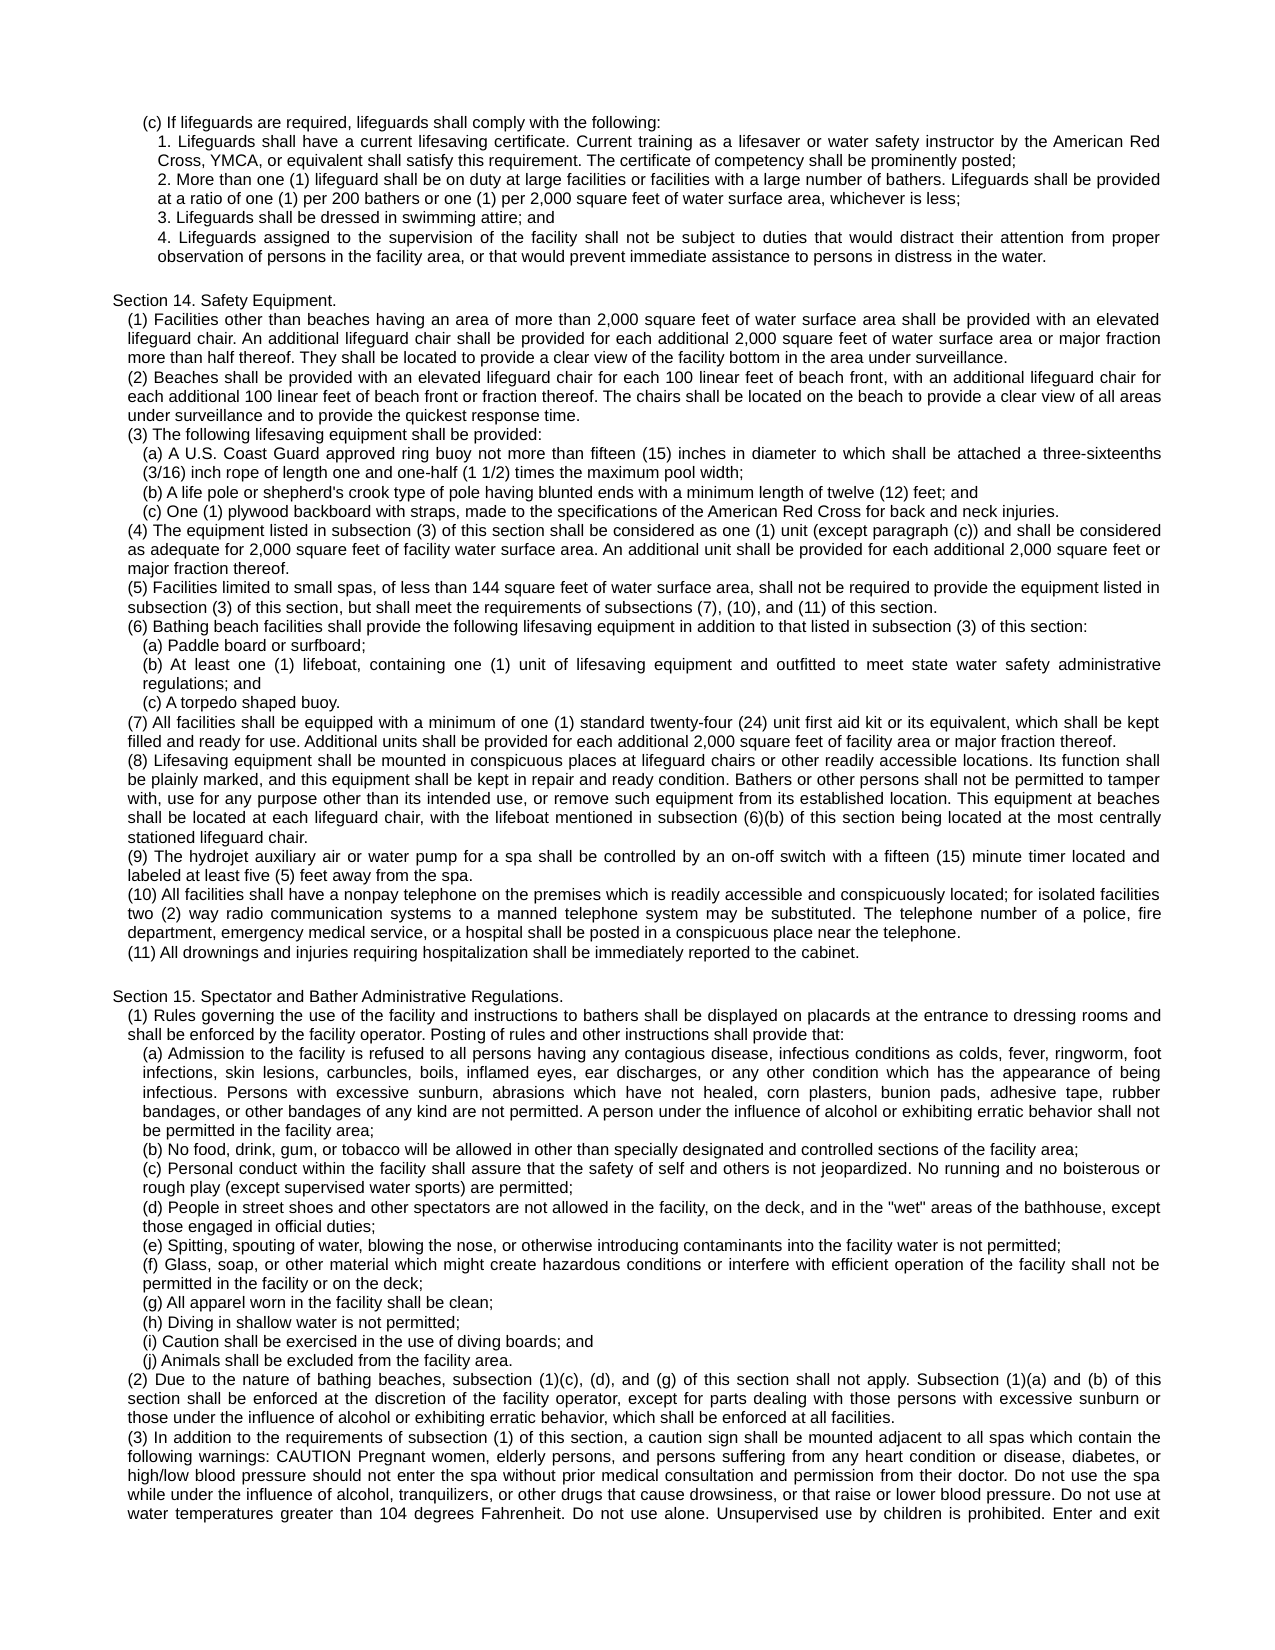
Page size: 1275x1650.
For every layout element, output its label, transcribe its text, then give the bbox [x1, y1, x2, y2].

text (i) Caution shall be exercised in the use of diving boards; and [142, 1332, 1162, 1351]
text (3) The following lifesaving equipment shall be provided: [127, 425, 1162, 444]
text (2) Due to the nature of bathing beaches, subsection (1)(c), (d), and (g) of this section shall not apply. Subsection (1)(a) and (b) of this section shall be enforced at the discretion of the facility operator, except for parts dealing with those persons with excessive sunburn or those under the influence of alcohol or exhibiting erratic behavior, which shall be enforced at all facilities. [127, 1370, 1162, 1427]
text (1) Rules governing the use of the facility and instructions to bathers shall be displayed on placards at the entrance to dressing rooms and shall be enforced by the facility operator. Posting of rules and other instructions shall provide that: [127, 1006, 1162, 1044]
text 2. More than one (1) lifeguard shall be on duty at large facilities or facilities with a large number of bathers. Lifeguards shall be provided at a ratio of one (1) per 200 bathers or one (1) per 2,000 square feet of water surface area, whichever is less; [157, 170, 1162, 208]
text (c) One (1) plywood backboard with straps, made to the specifications of the American Red Cross for back and neck injuries. [142, 502, 1162, 521]
text (1) Facilities other than beaches having an area of more than 2,000 square feet of water surface area shall be provided with an elevated lifeguard chair. An additional lifeguard chair shall be provided for each additional 2,000 square feet of water surface area or major fraction more than half thereof. They shall be located to provide a clear view of the facility bottom in the area under surveillance. [127, 310, 1162, 367]
text (4) The equipment listed in subsection (3) of this section shall be considered as one (1) unit (except paragraph (c)) and shall be considered as adequate for 2,000 square feet of facility water surface area. An additional unit shall be provided for each additional 2,000 square feet or major fraction thereof. [127, 521, 1162, 578]
text (8) Lifesaving equipment shall be mounted in conspicuous places at lifeguard chairs or other readily accessible locations. Its function shall be plainly marked, and this equipment shall be kept in repair and ready condition. Bathers or other persons shall not be permitted to tamper with, use for any purpose other than its intended use, or remove such equipment from its established location. This equipment at beaches shall be located at each lifeguard chair, with the lifeboat mentioned in subsection (6)(b) of this section being located at the most centrally stationed lifeguard chair. [127, 751, 1162, 847]
text (b) No food, drink, gum, or tobacco will be allowed in other than specially designated and controlled sections of the facility area; [142, 1140, 1162, 1159]
text (g) All apparel worn in the facility shall be clean; [142, 1293, 1162, 1312]
text 1. Lifeguards shall have a current lifesaving certificate. Current training as a lifesaver or water safety instructor by the American Red Cross, YMCA, or equivalent shall satisfy this requirement. The certificate of competency shall be prominently posted; [157, 132, 1162, 170]
text (6) Bathing beach facilities shall provide the following lifesaving equipment in addition to that listed in subsection (3) of this section: [127, 617, 1162, 636]
text (j) Animals shall be excluded from the facility area. [142, 1351, 1162, 1370]
text (c) A torpedo shaped buoy. [142, 693, 1162, 712]
text (2) Beaches shall be provided with an elevated lifeguard chair for each 100 linear feet of beach front, with an additional lifeguard chair for each additional 100 linear feet of beach front or fraction thereof. The chairs shall be located on the beach to provide a clear view of all areas under surveillance and to provide the quickest response time. [127, 367, 1162, 425]
text (c) Personal conduct within the facility shall assure that the safety of self and others is not jeopardized. No running and no boisterous or rough play (except supervised water sports) are permitted; [142, 1159, 1162, 1197]
text (11) All drownings and injuries requiring hospitalization shall be immediately reported to the cabinet. [127, 942, 1162, 962]
text 3. Lifeguards shall be dressed in swimming attire; and [157, 208, 1162, 227]
text Section 15. Spectator and Bather Administrative Regulations. [112, 987, 1162, 1006]
text (a) Paddle board or surfboard; [142, 636, 1162, 655]
text (f) Glass, soap, or other material which might create hazardous conditions or interfere with efficient operation of the facility shall not be permitted in the facility or on the deck; [142, 1255, 1162, 1293]
text (d) People in street shoes and other spectators are not allowed in the facility, on the deck, and in the "wet" areas of the bathhouse, except those engaged in official duties; [142, 1197, 1162, 1236]
text (c) If lifeguards are required, lifeguards shall comply with the following: [142, 112, 1162, 132]
text Section 14. Safety Equipment. [112, 291, 1162, 310]
text (h) Diving in shallow water is not permitted; [142, 1312, 1162, 1332]
text (5) Facilities limited to small spas, of less than 144 square feet of water surface area, shall not be required to provide the equipment listed in subsection (3) of this section, but shall meet the requirements of subsections (7), (10), and (11) of this section. [127, 578, 1162, 617]
text (a) Admission to the facility is refused to all persons having any contagious disease, infectious conditions as colds, fever, ringworm, foot infections, skin lesions, carbuncles, boils, inflamed eyes, ear discharges, or any other condition which has the appearance of being infectious. Persons with excessive sunburn, abrasions which have not healed, corn plasters, bunion pads, adhesive tape, rubber bandages, or other bandages of any kind are not permitted. A person under the influence of alcohol or exhibiting erratic behavior shall not be permitted in the facility area; [142, 1044, 1162, 1140]
text (a) A U.S. Coast Guard approved ring buoy not more than fifteen (15) inches in diameter to which shall be attached a three-sixteenths (3/16) inch rope of length one and one-half (1 1/2) times the maximum pool width; [142, 444, 1162, 482]
text (10) All facilities shall have a nonpay telephone on the premises which is readily accessible and conspicuously located; for isolated facilities two (2) way radio communication systems to a manned telephone system may be substituted. The telephone number of a police, fire department, emergency medical service, or a hospital shall be posted in a conspicuous place near the telephone. [127, 885, 1162, 942]
text (e) Spitting, spouting of water, blowing the nose, or otherwise introducing contaminants into the facility water is not permitted; [142, 1236, 1162, 1255]
text (7) All facilities shall be equipped with a minimum of one (1) standard twenty-four (24) unit first aid kit or its equivalent, which shall be kept filled and ready for use. Additional units shall be provided for each additional 2,000 square feet of facility area or major fraction thereof. [127, 712, 1162, 751]
text 4. Lifeguards assigned to the supervision of the facility shall not be subject to duties that would distract their attention from proper observation of persons in the facility area, or that would prevent immediate assistance to persons in distress in the water. [157, 227, 1162, 266]
text (9) The hydrojet auxiliary air or water pump for a spa shall be controlled by an on-off switch with a fifteen (15) minute timer located and labeled at least five (5) feet away from the spa. [127, 847, 1162, 885]
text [127, 1427, 1162, 1523]
text (b) A life pole or shepherd's crook type of pole having blunted ends with a minimum length of twelve (12) feet; and [142, 482, 1162, 502]
text (b) At least one (1) lifeboat, containing one (1) unit of lifesaving equipment and outfitted to meet state water safety administrative regulations; and [142, 655, 1162, 693]
